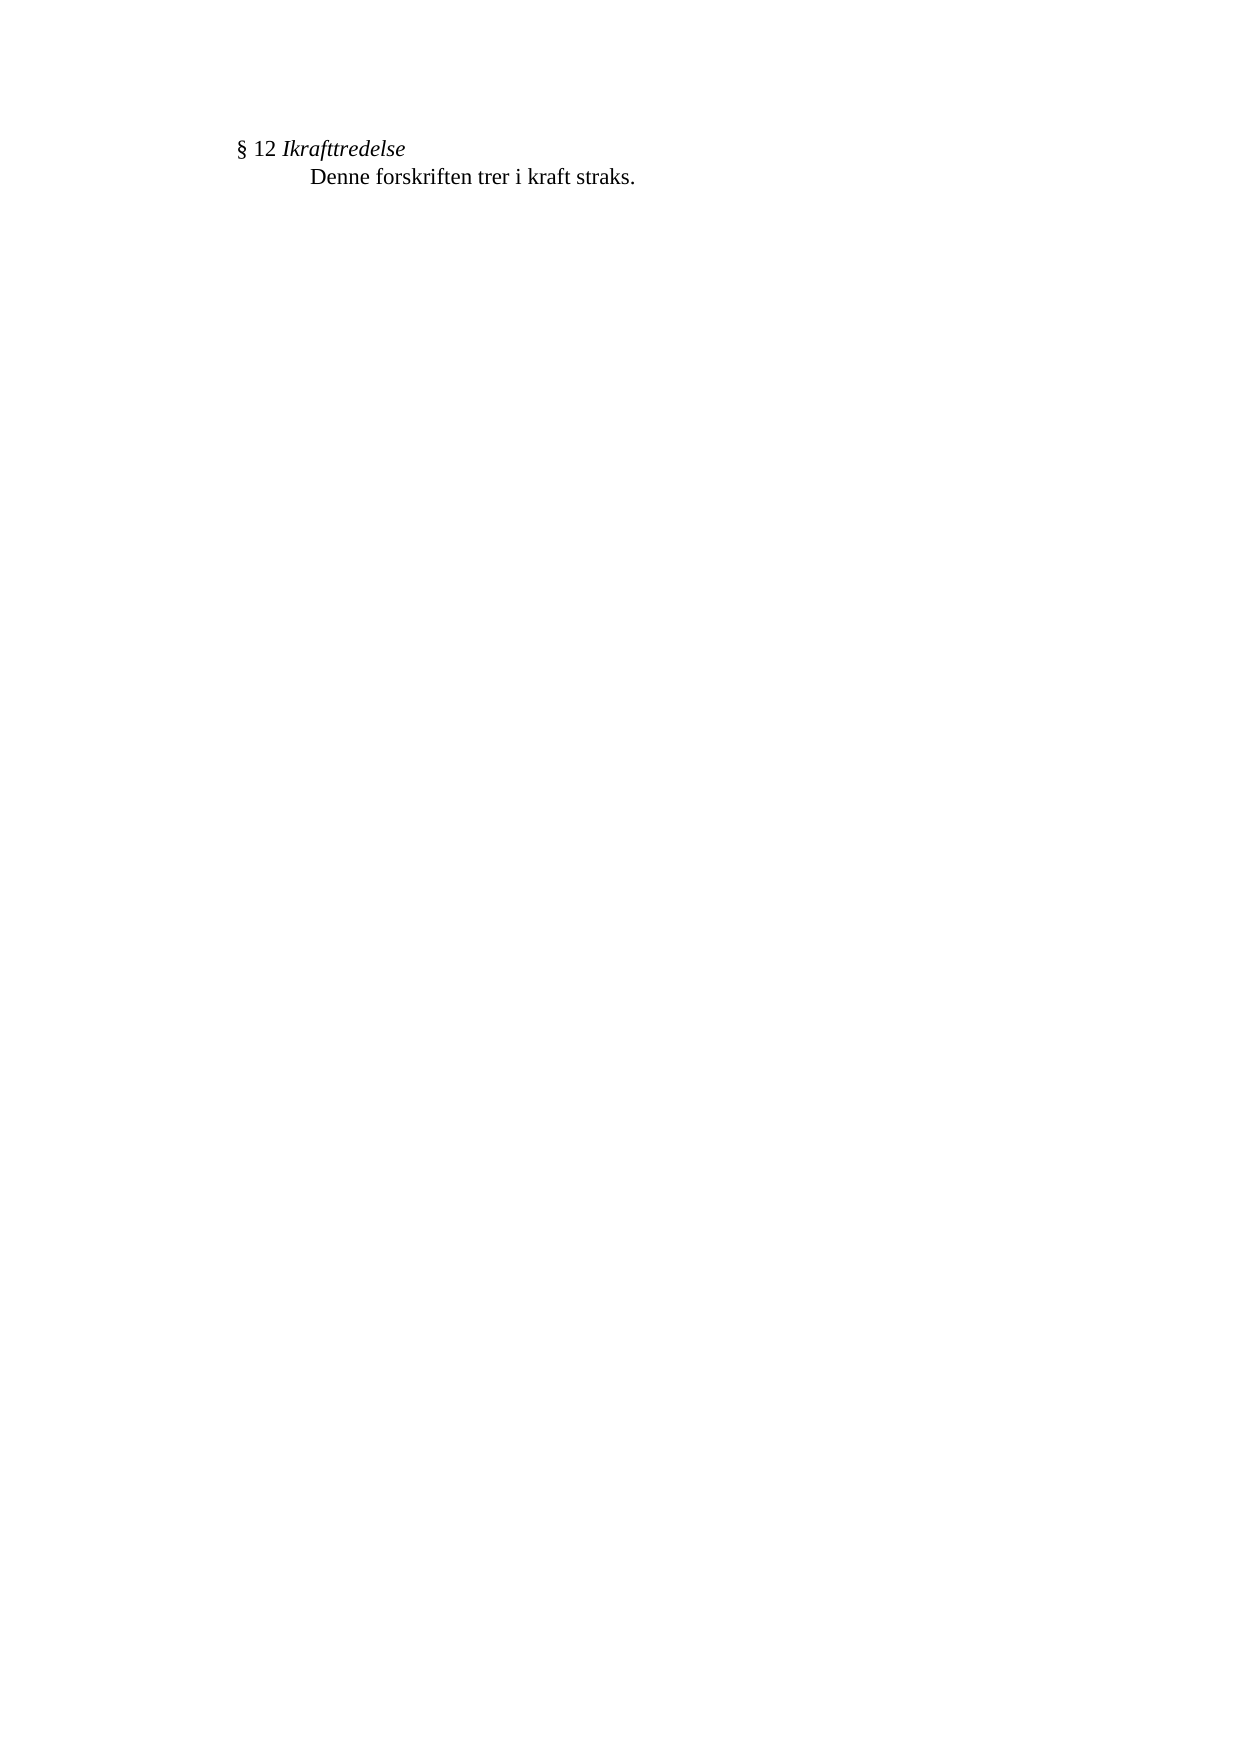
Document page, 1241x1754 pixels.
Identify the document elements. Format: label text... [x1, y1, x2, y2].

text Denne forskriften trer i kraft straks. [236, 163, 1152, 189]
text § 12 Ikrafttredelse [236, 135, 1152, 161]
